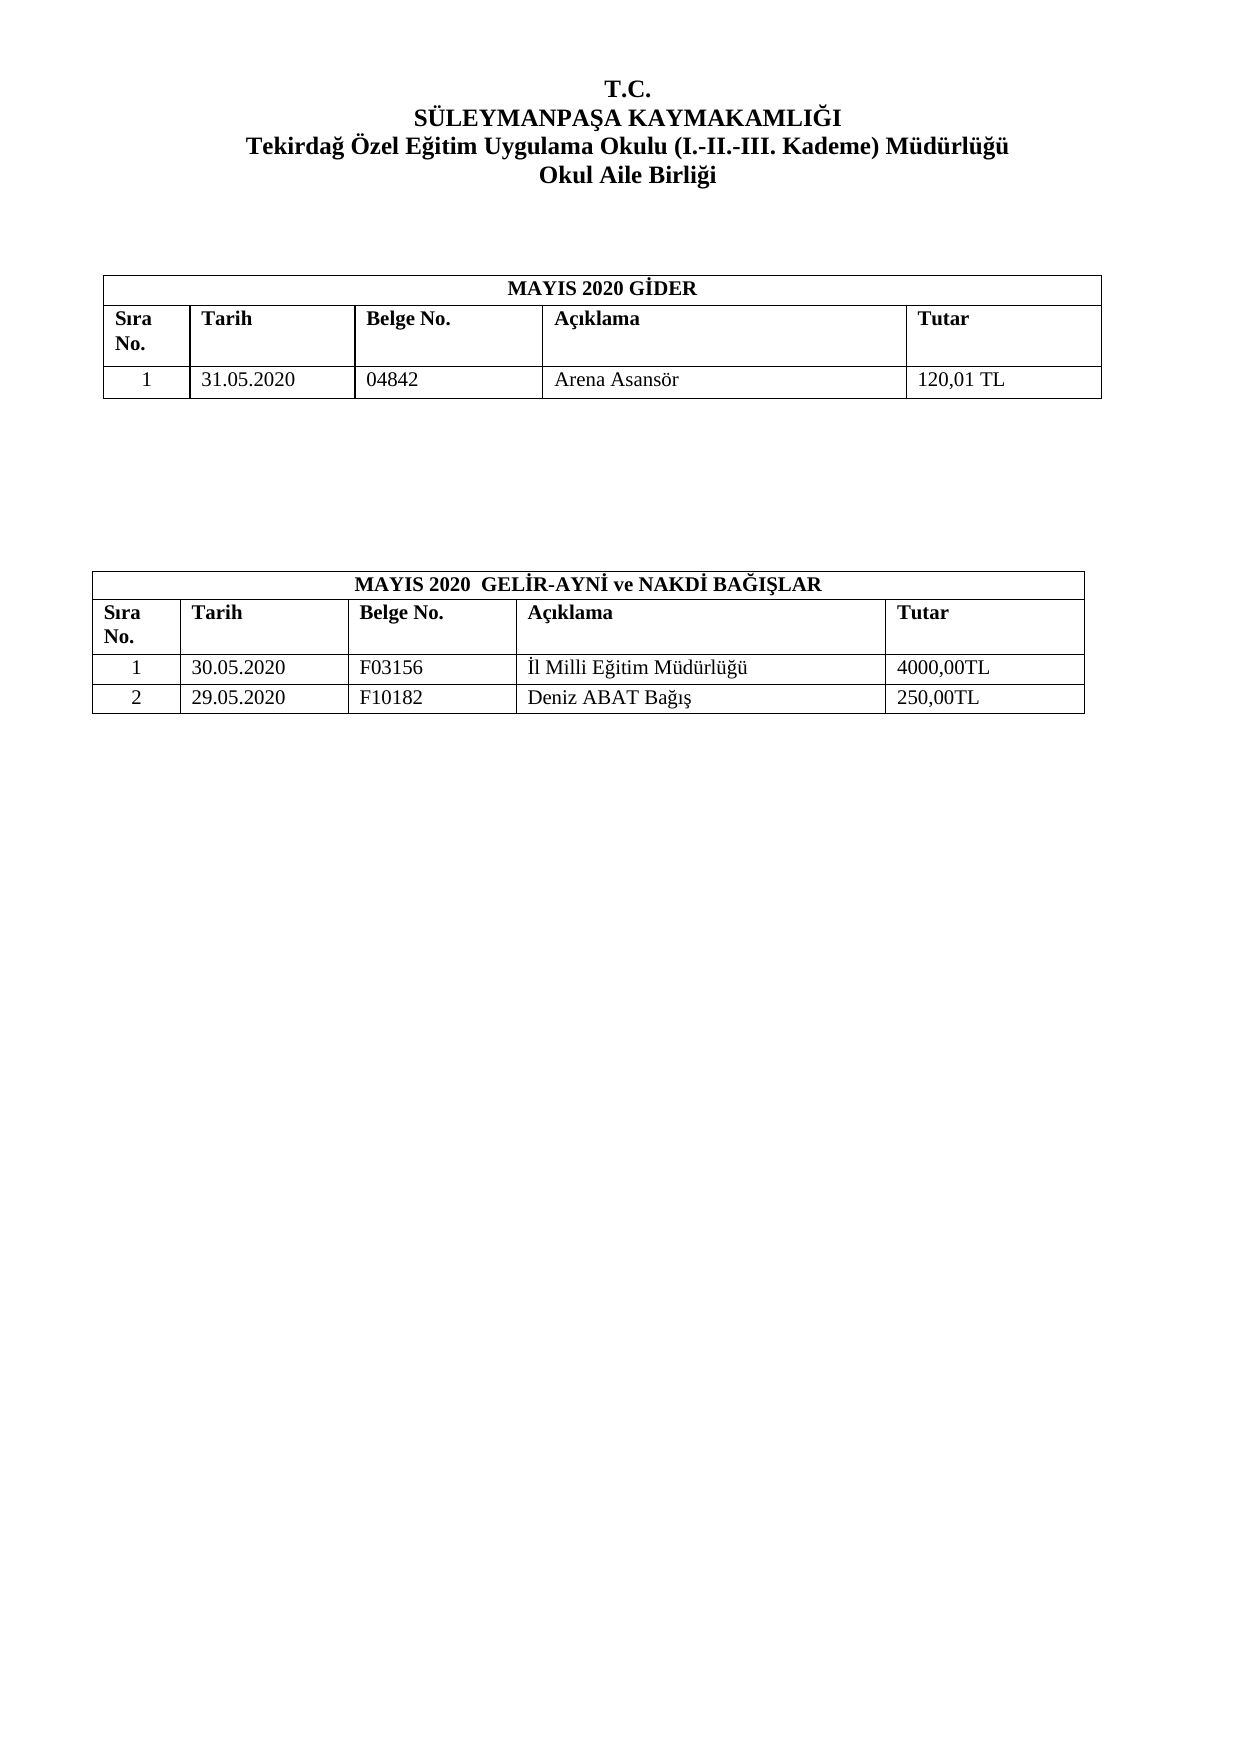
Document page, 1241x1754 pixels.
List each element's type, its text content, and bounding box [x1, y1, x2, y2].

table_header MAYIS 2020 GİDER [104, 276, 1101, 305]
table_cell 31.05.2020 [191, 367, 354, 397]
table_cell 2 [93, 685, 180, 713]
table_cell Tarih [181, 600, 348, 654]
table_cell Sıra No. [104, 306, 189, 366]
table_cell Tutar [907, 306, 1101, 366]
table_cell 120,01 TL [907, 367, 1101, 397]
table_cell F03156 [349, 655, 516, 684]
table_cell İl Milli Eğitim Müdürlüğü [517, 655, 885, 684]
table_cell Sıra No. [93, 600, 180, 654]
table_cell 1 [104, 367, 189, 397]
table_cell Belge No. [349, 600, 516, 654]
table_cell Tarih [191, 306, 354, 366]
table_cell Açıklama [543, 306, 906, 366]
table_cell Tutar [886, 600, 1084, 654]
table_cell 30.05.2020 [181, 655, 348, 684]
table_cell Deniz ABAT Bağış [517, 685, 885, 713]
table_cell 4000,00TL [886, 655, 1084, 684]
table_header MAYIS 2020 GELİR-AYNİ ve NAKDİ BAĞIŞLAR [93, 572, 1084, 599]
table_cell 1 [93, 655, 180, 684]
table_cell Belge No. [356, 306, 542, 366]
table_cell F10182 [349, 685, 516, 713]
table_cell 29.05.2020 [181, 685, 348, 713]
table_cell 250,00TL [886, 685, 1084, 713]
table_cell 04842 [356, 367, 542, 397]
table_cell Açıklama [517, 600, 885, 654]
table_cell Arena Asansör [543, 367, 906, 397]
